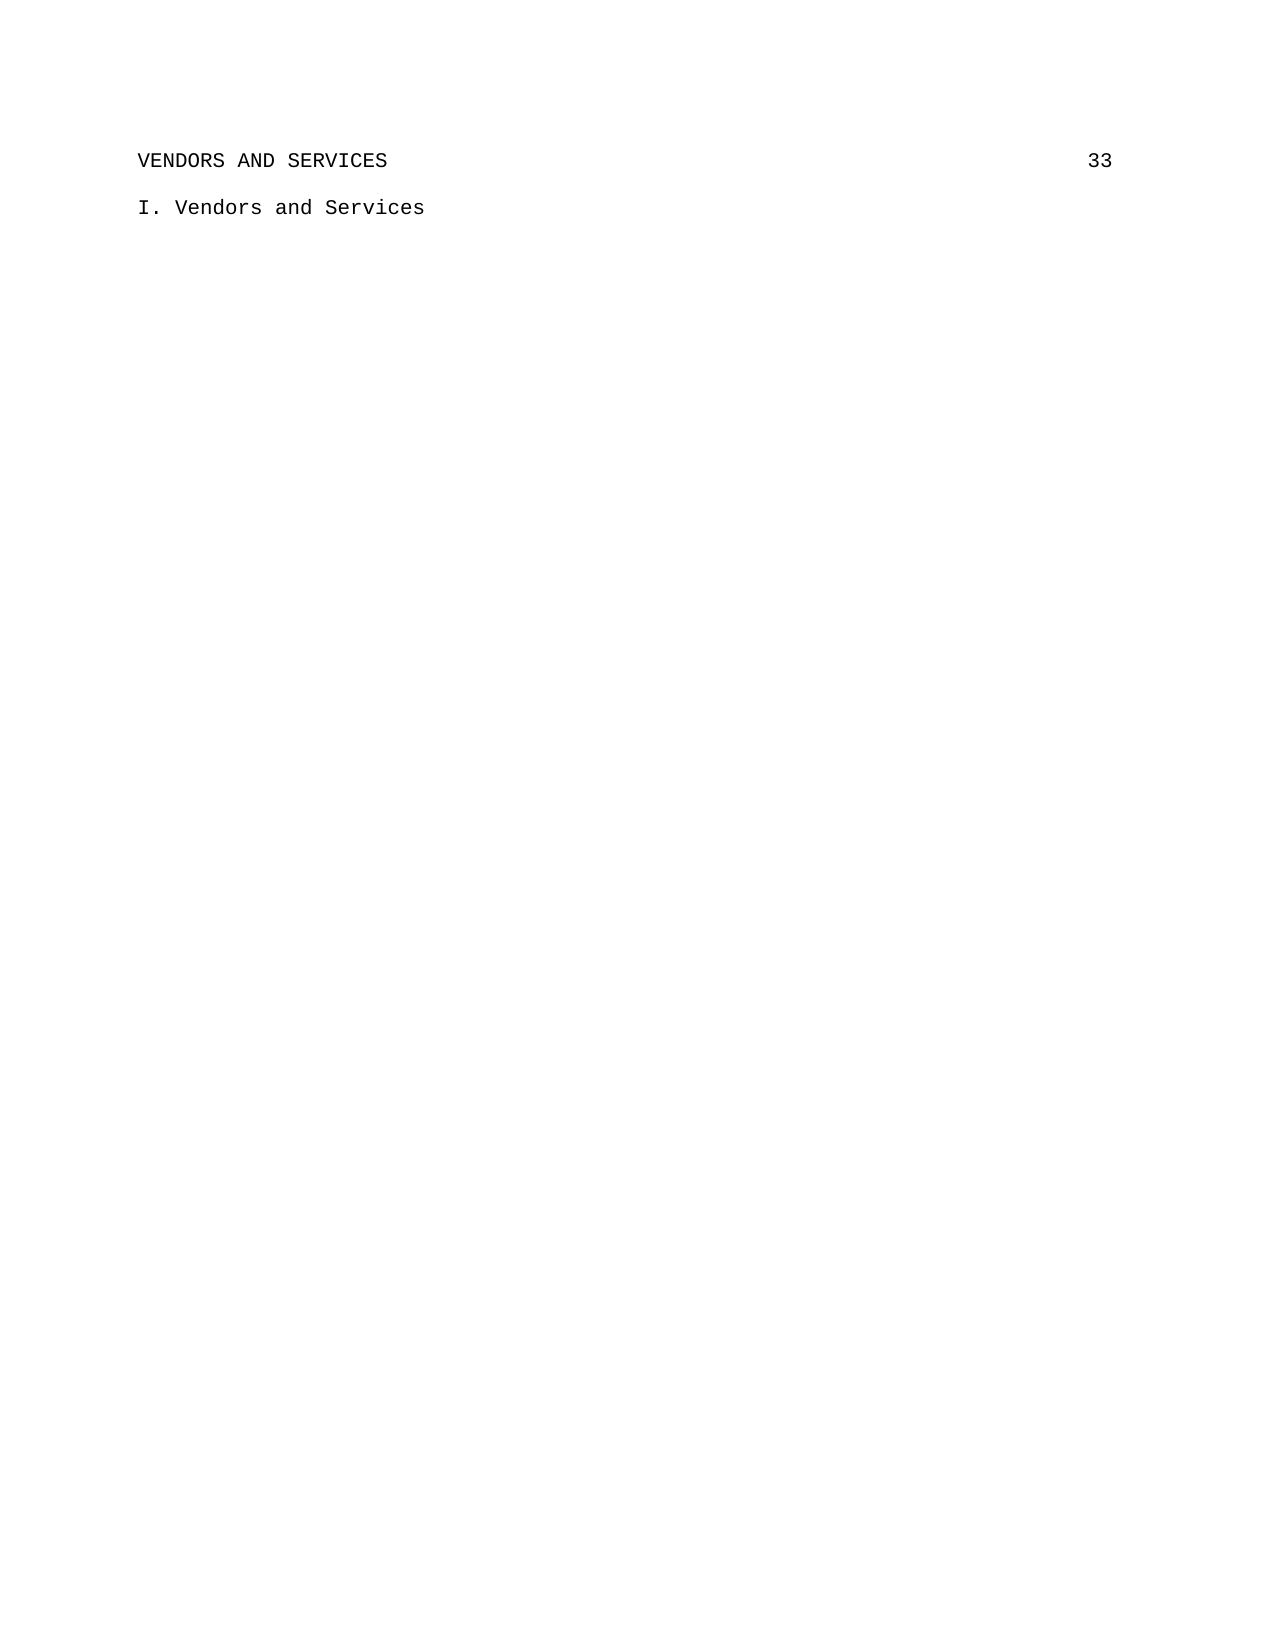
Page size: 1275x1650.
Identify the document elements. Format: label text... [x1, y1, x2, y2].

text I. Vendors and Services [137, 197, 1112, 221]
text VENDORS AND SERVICES 33 [137, 150, 1112, 174]
